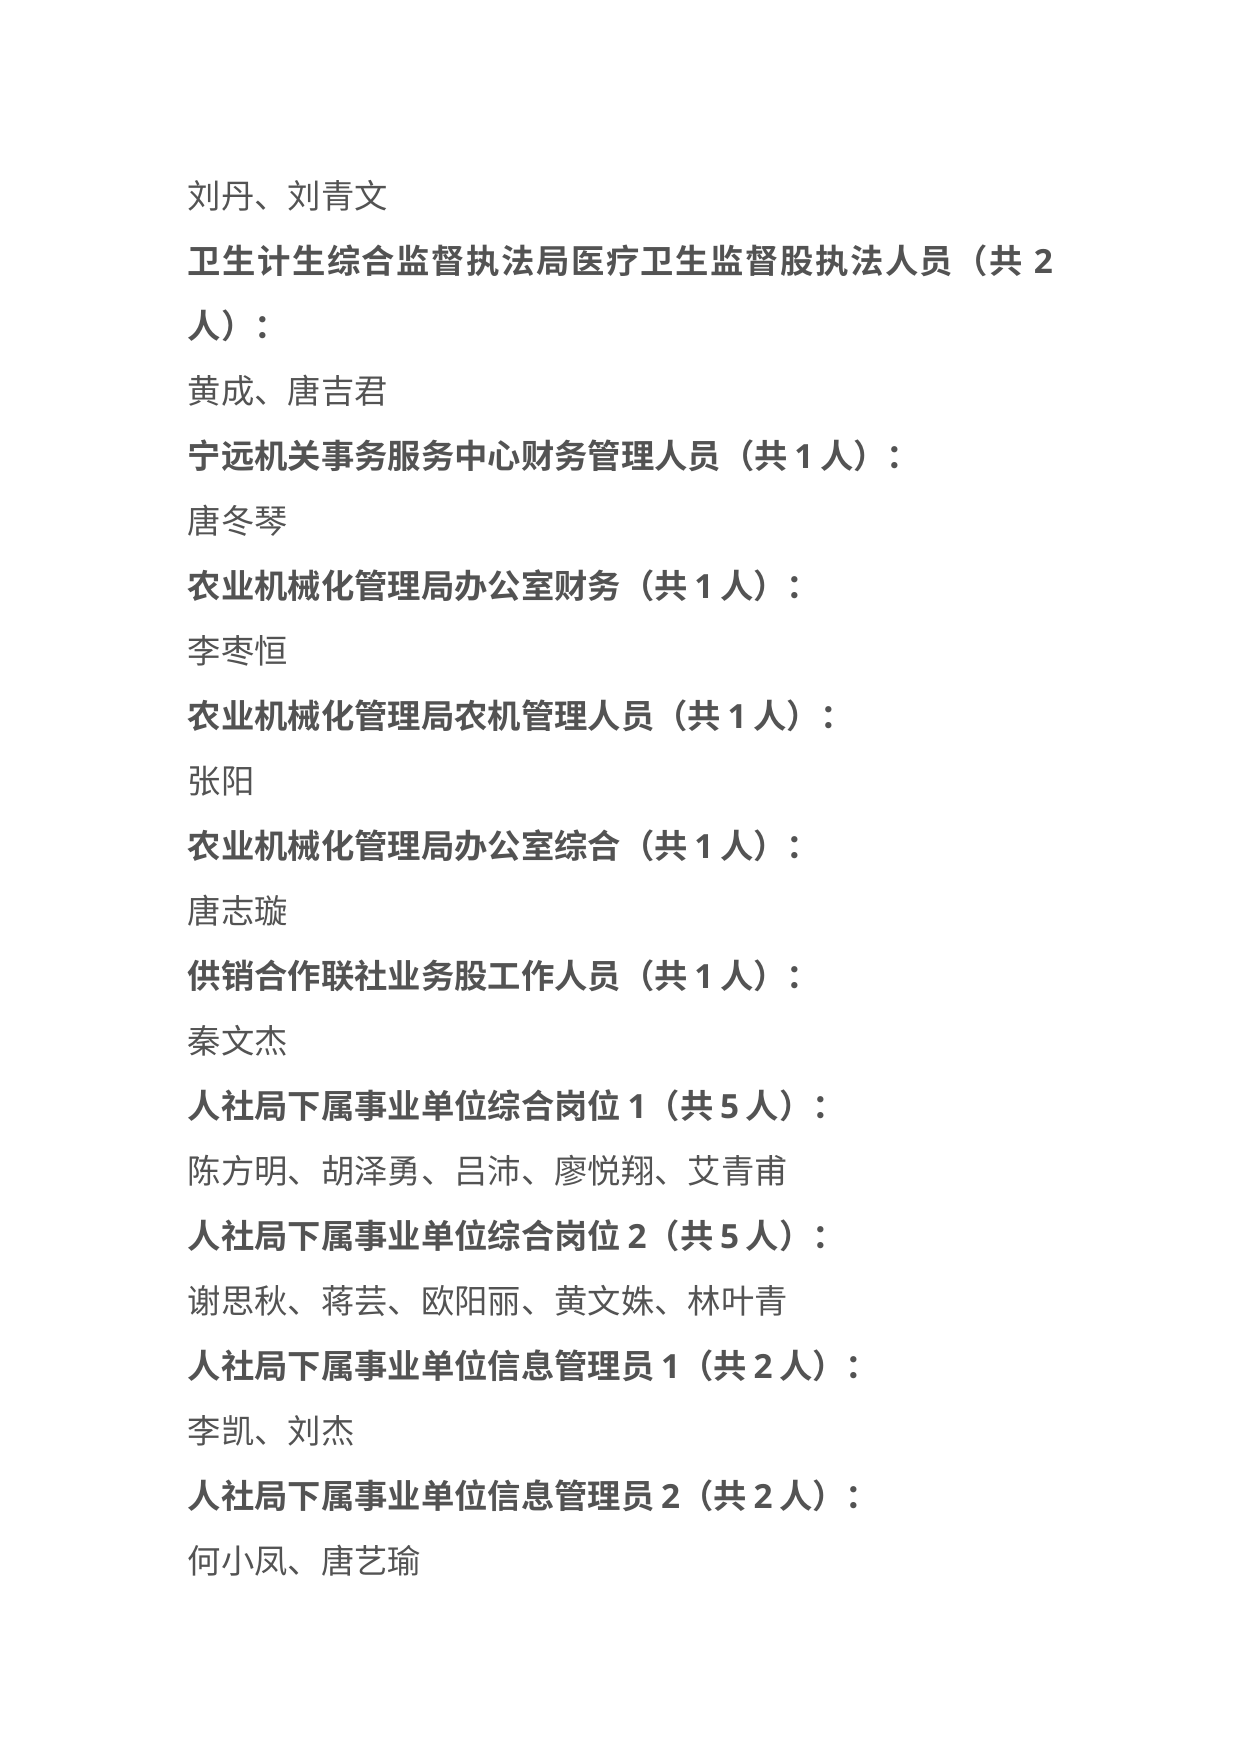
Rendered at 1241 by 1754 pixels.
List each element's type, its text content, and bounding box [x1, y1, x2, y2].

text 刘丹、刘青文 [187, 162, 1053, 227]
text 农业机械化管理局办公室综合（共1人）： [187, 812, 1053, 877]
text 农业机械化管理局农机管理人员（共1人）： [187, 682, 1053, 747]
text 陈方明、胡泽勇、吕沛、廖悦翔、艾青甫 [187, 1137, 1053, 1202]
text 黄成、唐吉君 [187, 357, 1053, 422]
text 秦文杰 [187, 1007, 1053, 1072]
text 李枣恒 [187, 617, 1053, 682]
text 人社局下属事业单位信息管理员1（共2人）： [187, 1332, 1053, 1397]
text 谢思秋、蒋芸、欧阳丽、黄文姝、林叶青 [187, 1267, 1053, 1332]
text 宁远机关事务服务中心财务管理人员（共1人）： [187, 422, 1053, 487]
text 农业机械化管理局办公室财务（共1人）： [187, 552, 1053, 617]
text 何小凤、唐艺瑜 [187, 1527, 1053, 1592]
text 人社局下属事业单位信息管理员2（共2人）： [187, 1462, 1053, 1527]
text 唐志璇 [187, 877, 1053, 942]
text 卫生计生综合监督执法局医疗卫生监督股执法人员（共2人）： [187, 227, 1053, 357]
text 李凯、刘杰 [187, 1397, 1053, 1462]
text 供销合作联社业务股工作人员（共1人）： [187, 942, 1053, 1007]
text 唐冬琴 [187, 487, 1053, 552]
text 张阳 [187, 747, 1053, 812]
text 人社局下属事业单位综合岗位2（共5人）： [187, 1202, 1053, 1267]
text 人社局下属事业单位综合岗位1（共5人）： [187, 1072, 1053, 1137]
